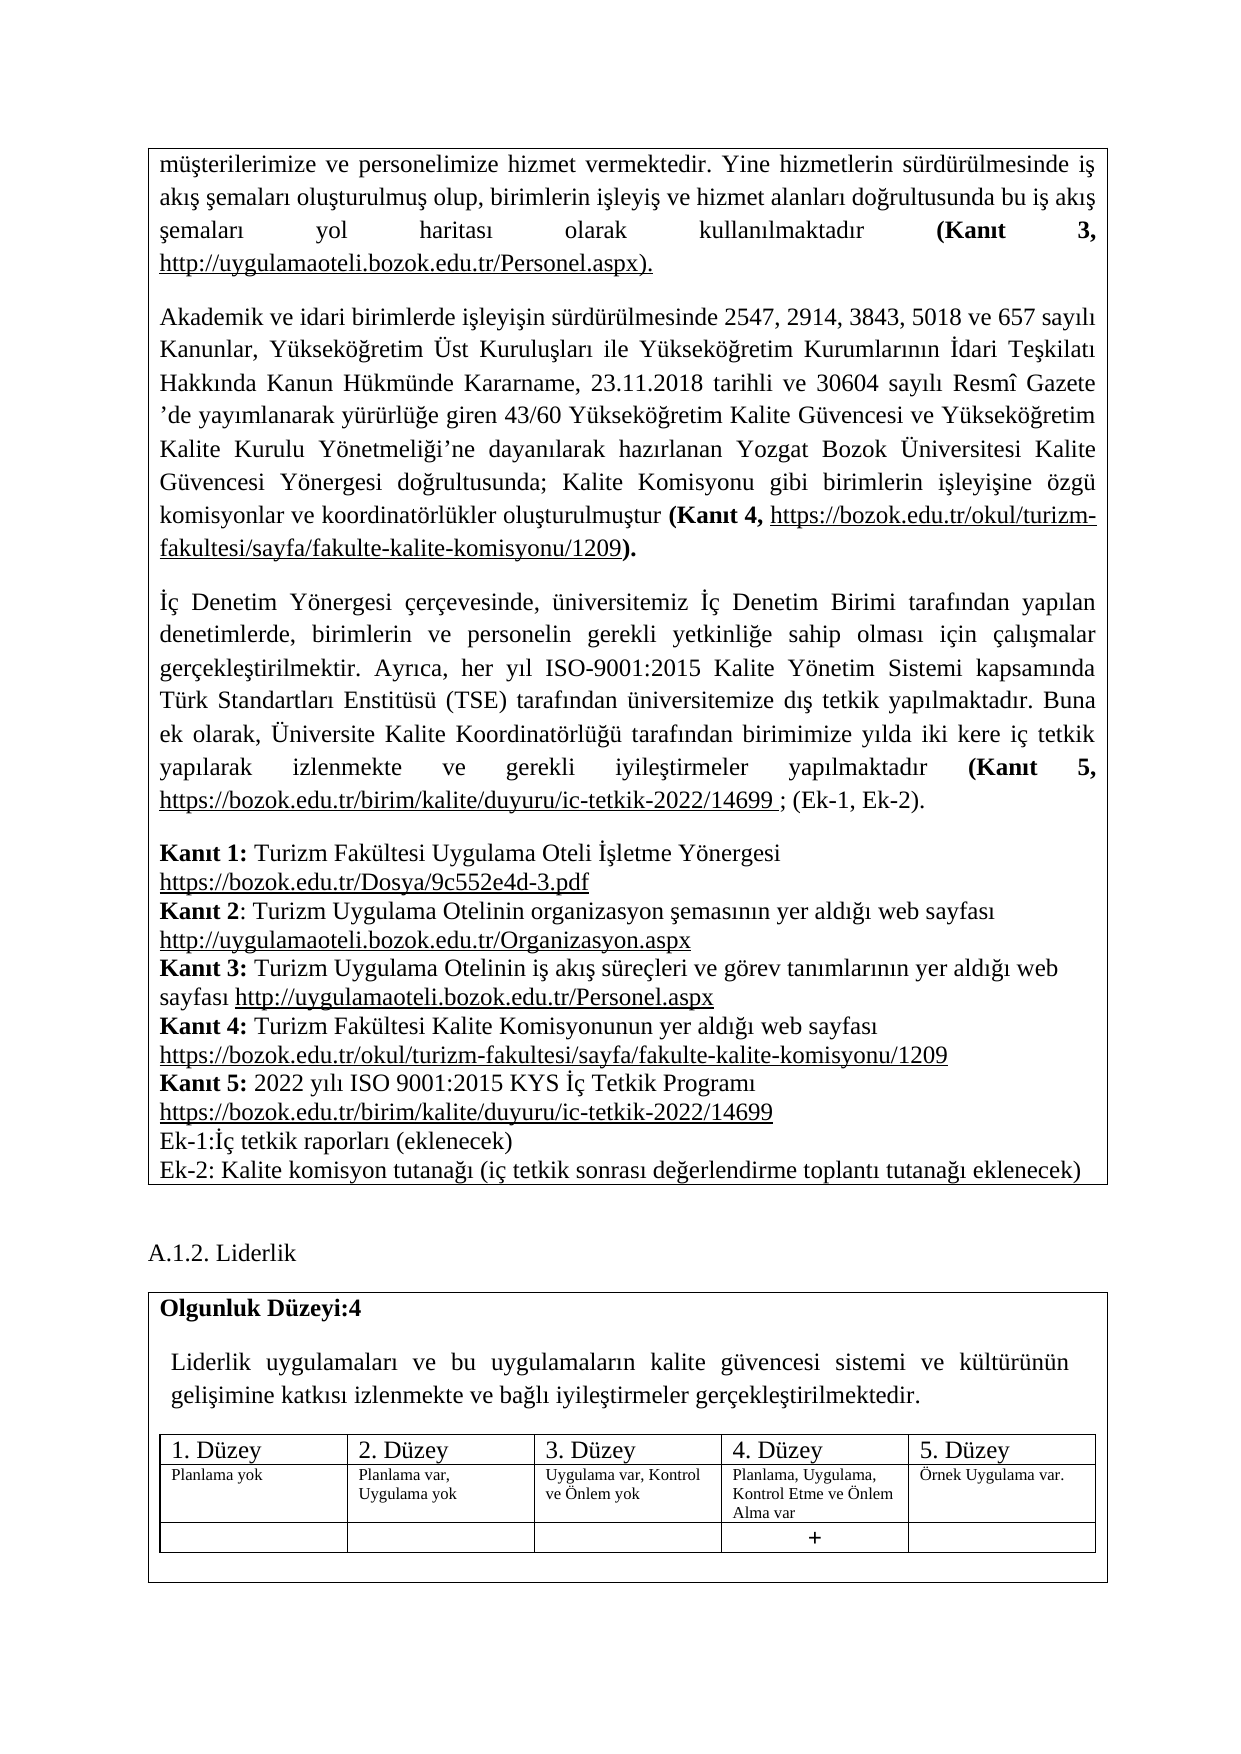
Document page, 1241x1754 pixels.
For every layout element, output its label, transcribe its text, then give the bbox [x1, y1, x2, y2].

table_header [149, 1293, 1107, 1582]
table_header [149, 149, 1107, 1183]
text A.1.2. Liderlik [148, 1238, 1093, 1267]
